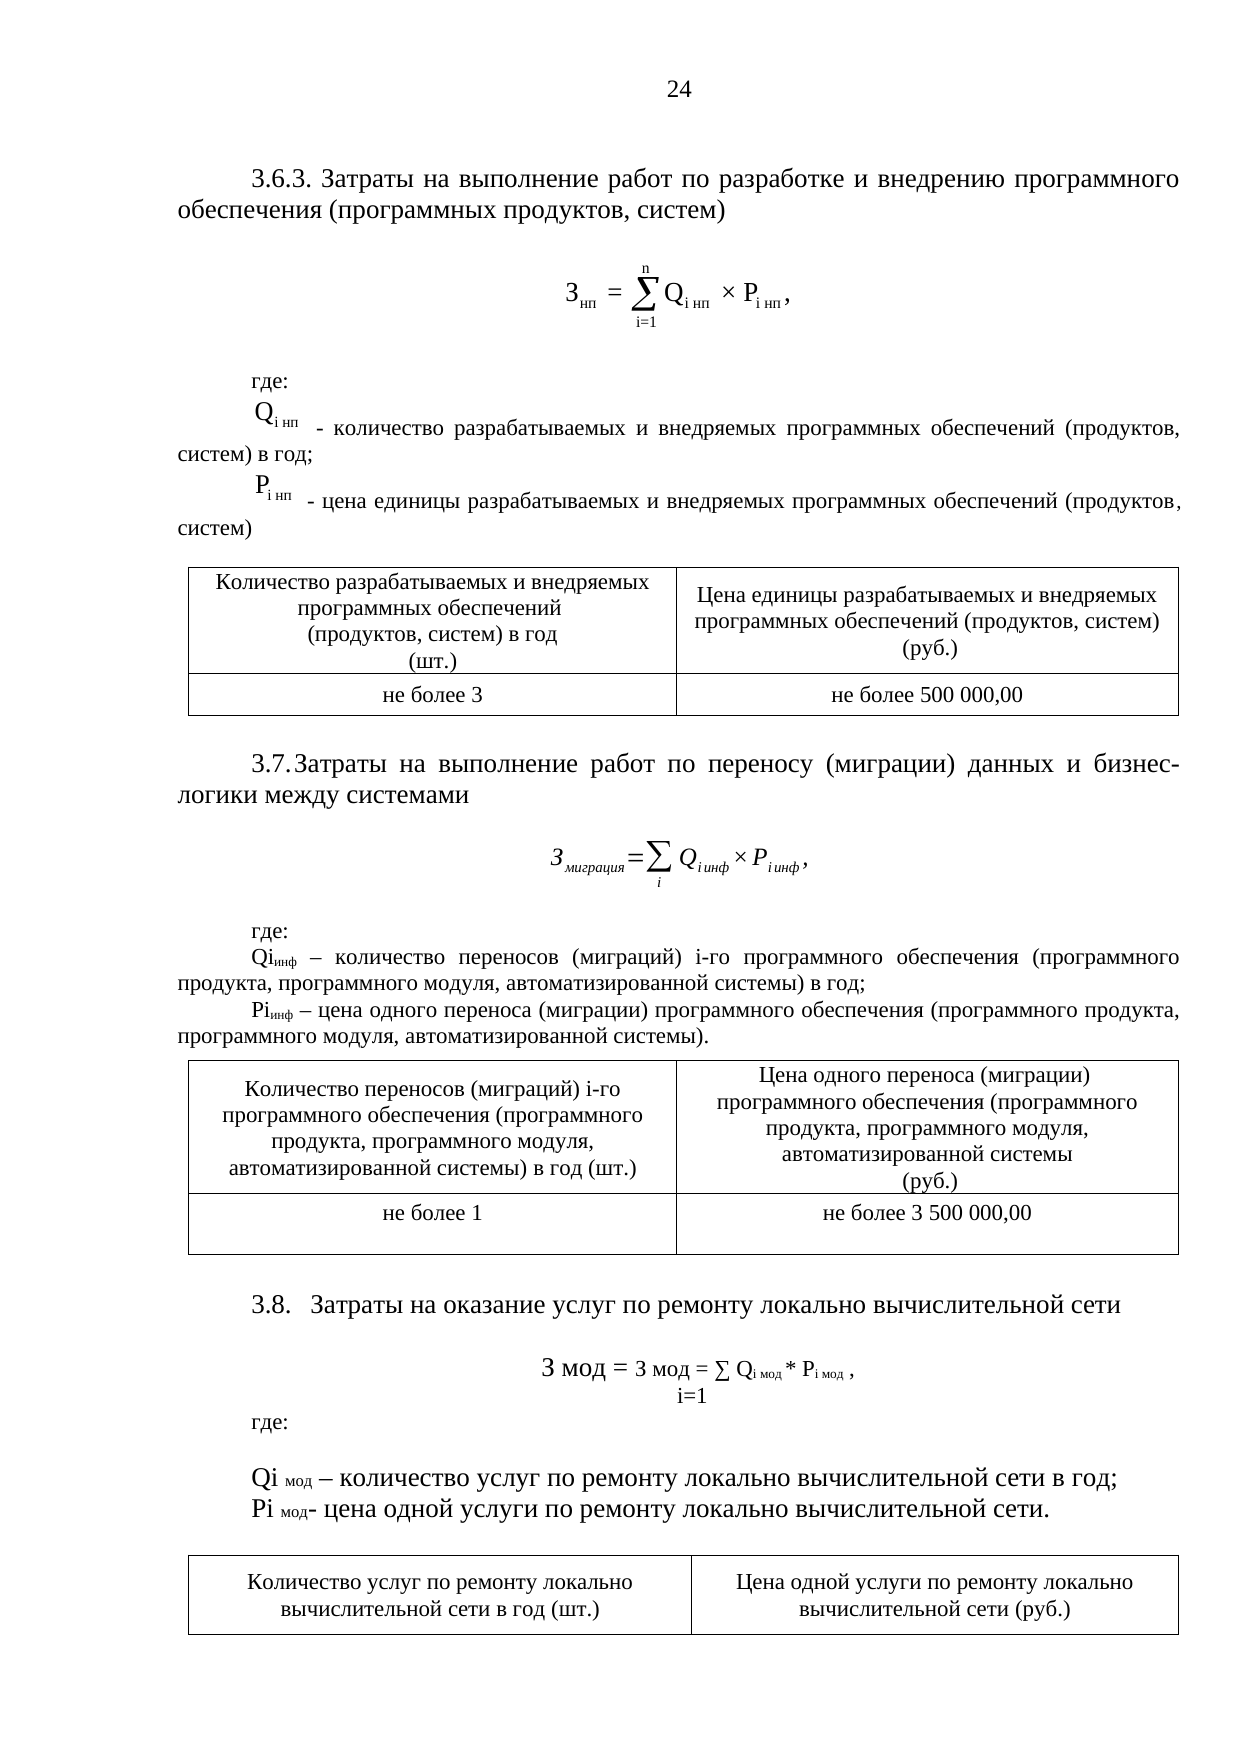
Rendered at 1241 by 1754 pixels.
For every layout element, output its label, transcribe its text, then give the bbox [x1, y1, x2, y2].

text Qiинф – количество переносов (миграций) i-го программного обеспечения (программного продукта, программного модуля, автоматизированной системы) в год; [177, 943, 1181, 996]
list где: [251, 1408, 1181, 1435]
text где: [177, 367, 1181, 393]
text З мод = З мод = ∑ Qi мод * Pi мод , [215, 1351, 1181, 1382]
table_header Количество разрабатываемых и внедряемых программных обеспечений (продуктов, систем) в год (шт.) [189, 568, 676, 673]
list Затраты на выполнение работ по переносу (миграции) данных и бизнес-логики между системами [177, 747, 1181, 810]
text - количество разрабатываемых и внедряемых программных обеспечений (продуктов, систем) в год; [177, 393, 1181, 467]
text - цена единицы разрабатываемых и внедряемых программных обеспечений (продуктов, систем) [177, 467, 1181, 540]
table_header Цена одной услуги по ремонту локально вычислительной сети (руб.) [692, 1556, 1178, 1634]
table_cell не более 3 500 000,00 [677, 1194, 1178, 1254]
table_cell не более 500 000,00 [677, 674, 1178, 715]
table_header Количество переносов (миграций) i-го программного обеспечения (программного продукта, программного модуля, автоматизированной системы) в год (шт.) [189, 1061, 676, 1193]
text 3.6.3. Затраты на выполнение работ по разработке и внедрению программного обеспечения (программных продуктов, систем) [177, 162, 1181, 225]
list Затраты на оказание услуг по ремонту локально вычислительной сети [251, 1288, 1181, 1320]
list Qi мод – количество услуг по ремонту локально вычислительной сети в год; [251, 1461, 1181, 1492]
table_cell не более 3 [189, 674, 676, 715]
list Pi мод- цена одной услуги по ремонту локально вычислительной сети. [251, 1492, 1181, 1523]
list где: [177, 917, 1181, 943]
table_header Цена одного переноса (миграции) программного обеспечения (программного продукта, программного модуля, автоматизированной системы (руб.) [677, 1061, 1178, 1193]
list i=1 [310, 1382, 1181, 1408]
table_cell не более 1 [189, 1194, 676, 1254]
text Piинф – цена одного переноса (миграции) программного обеспечения (программного продукта, программного модуля, автоматизированной системы). [177, 996, 1181, 1048]
table_header Количество услуг по ремонту локально вычислительной сети в год (шт.) [189, 1556, 691, 1634]
table_header Цена единицы разрабатываемых и внедряемых программных обеспечений (продуктов, систем) (руб.) [677, 568, 1178, 673]
